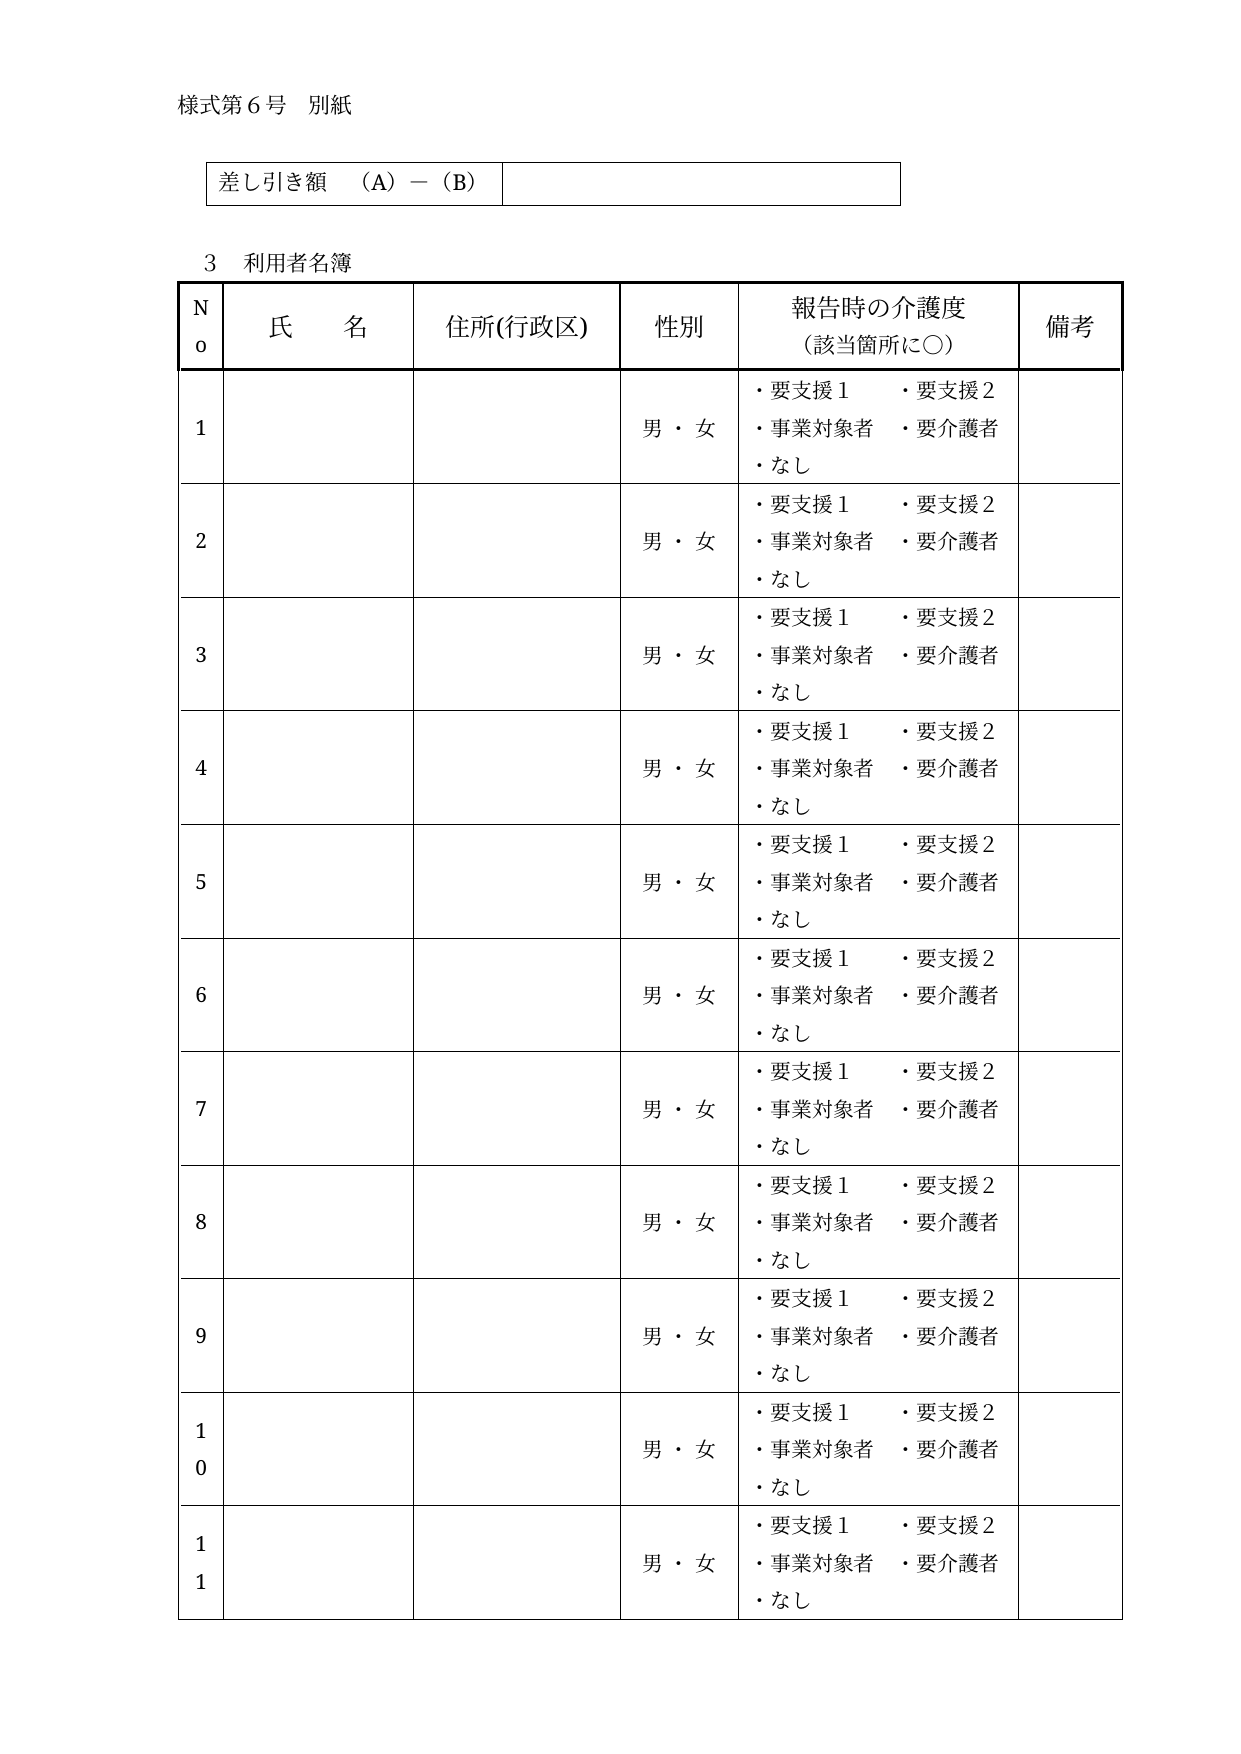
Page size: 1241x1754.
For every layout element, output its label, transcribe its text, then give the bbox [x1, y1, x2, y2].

table_cell 男 ・ 女 [621, 711, 738, 824]
table_cell 差し引き額 （A）－（B） [207, 163, 502, 204]
table_cell [503, 163, 900, 204]
table_cell [224, 484, 413, 597]
table_cell [1019, 1051, 1122, 1164]
table_cell [1019, 1278, 1122, 1392]
table_cell 男 ・ 女 [621, 1393, 738, 1505]
table_cell ・要支援１ ・要支援２ ・事業対象者 ・要介護者 ・なし [739, 484, 1018, 597]
table_cell 3 [179, 597, 223, 710]
table_cell ・要支援１ ・要支援２ ・事業対象者 ・要介護者 ・なし [739, 939, 1018, 1051]
table_cell [224, 598, 413, 710]
table_cell [224, 1393, 413, 1505]
table_cell 男 ・ 女 [621, 1052, 738, 1164]
table_cell 10 [179, 1392, 223, 1505]
table_cell [1019, 938, 1122, 1051]
table_cell [414, 1279, 620, 1392]
table_cell [1019, 483, 1122, 597]
table_cell [1019, 824, 1122, 937]
table_header No [180, 284, 222, 368]
table_cell [224, 939, 413, 1051]
table_cell [414, 1052, 620, 1164]
table_cell [414, 1166, 620, 1278]
table_cell 男 ・ 女 [621, 939, 738, 1051]
table_cell [224, 1166, 413, 1278]
table_cell [1019, 1505, 1122, 1619]
table_header 備考 [1020, 284, 1121, 368]
table_cell 9 [179, 1278, 223, 1392]
table_header 住所(行政区) [414, 284, 619, 368]
table_cell 男 ・ 女 [621, 371, 738, 483]
table_cell [414, 939, 620, 1051]
table_cell [224, 711, 413, 824]
table_cell [1019, 710, 1122, 824]
table_cell ・要支援１ ・要支援２ ・事業対象者 ・要介護者 ・なし [739, 371, 1018, 483]
table_cell ・要支援１ ・要支援２ ・事業対象者 ・要介護者 ・なし [739, 825, 1018, 937]
table_cell [224, 1506, 413, 1619]
table_cell 11 [179, 1505, 223, 1619]
table_cell [224, 1052, 413, 1164]
table_cell 男 ・ 女 [621, 1279, 738, 1392]
table_cell 4 [179, 710, 223, 824]
table_cell [224, 371, 413, 483]
table_cell 8 [179, 1165, 223, 1278]
table_cell ・要支援１ ・要支援２ ・事業対象者 ・要介護者 ・なし [739, 1052, 1018, 1164]
table_cell [414, 371, 620, 483]
table_cell [414, 825, 620, 937]
table_cell ・要支援１ ・要支援２ ・事業対象者 ・要介護者 ・なし [739, 598, 1018, 710]
table_cell [414, 1393, 620, 1505]
table_cell 5 [179, 824, 223, 937]
table_header 性別 [621, 284, 738, 368]
table_cell [1019, 1165, 1122, 1278]
table_cell ・要支援１ ・要支援２ ・事業対象者 ・要介護者 ・なし [739, 711, 1018, 824]
table_cell [224, 1279, 413, 1392]
table_cell 2 [179, 483, 223, 597]
table_cell ・要支援１ ・要支援２ ・事業対象者 ・要介護者 ・なし [739, 1166, 1018, 1278]
table_cell 男 ・ 女 [621, 598, 738, 710]
table_cell 6 [179, 938, 223, 1051]
table_cell [414, 1506, 620, 1619]
table_cell 7 [179, 1051, 223, 1164]
table_cell [414, 598, 620, 710]
table_cell 男 ・ 女 [621, 484, 738, 597]
table_cell [414, 711, 620, 824]
text ３ 利用者名簿 [177, 243, 1137, 281]
table_cell 男 ・ 女 [621, 825, 738, 937]
table_cell ・要支援１ ・要支援２ ・事業対象者 ・要介護者 ・なし [739, 1279, 1018, 1392]
table_cell 男 ・ 女 [621, 1166, 738, 1278]
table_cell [739, 1506, 1018, 1619]
table_cell [224, 825, 413, 937]
table_cell [1019, 368, 1122, 483]
table_cell [414, 484, 620, 597]
table_cell ・要支援１ ・要支援２ ・事業対象者 ・要介護者 ・なし [739, 1393, 1018, 1505]
table_cell 男 ・ 女 [621, 1506, 738, 1619]
table_cell [1019, 1392, 1122, 1505]
table_cell [1019, 597, 1122, 710]
table_header 氏 名 [224, 284, 413, 368]
table_header 報告時の介護度 （該当箇所に） [739, 284, 1018, 368]
table_cell 1 [179, 368, 223, 483]
